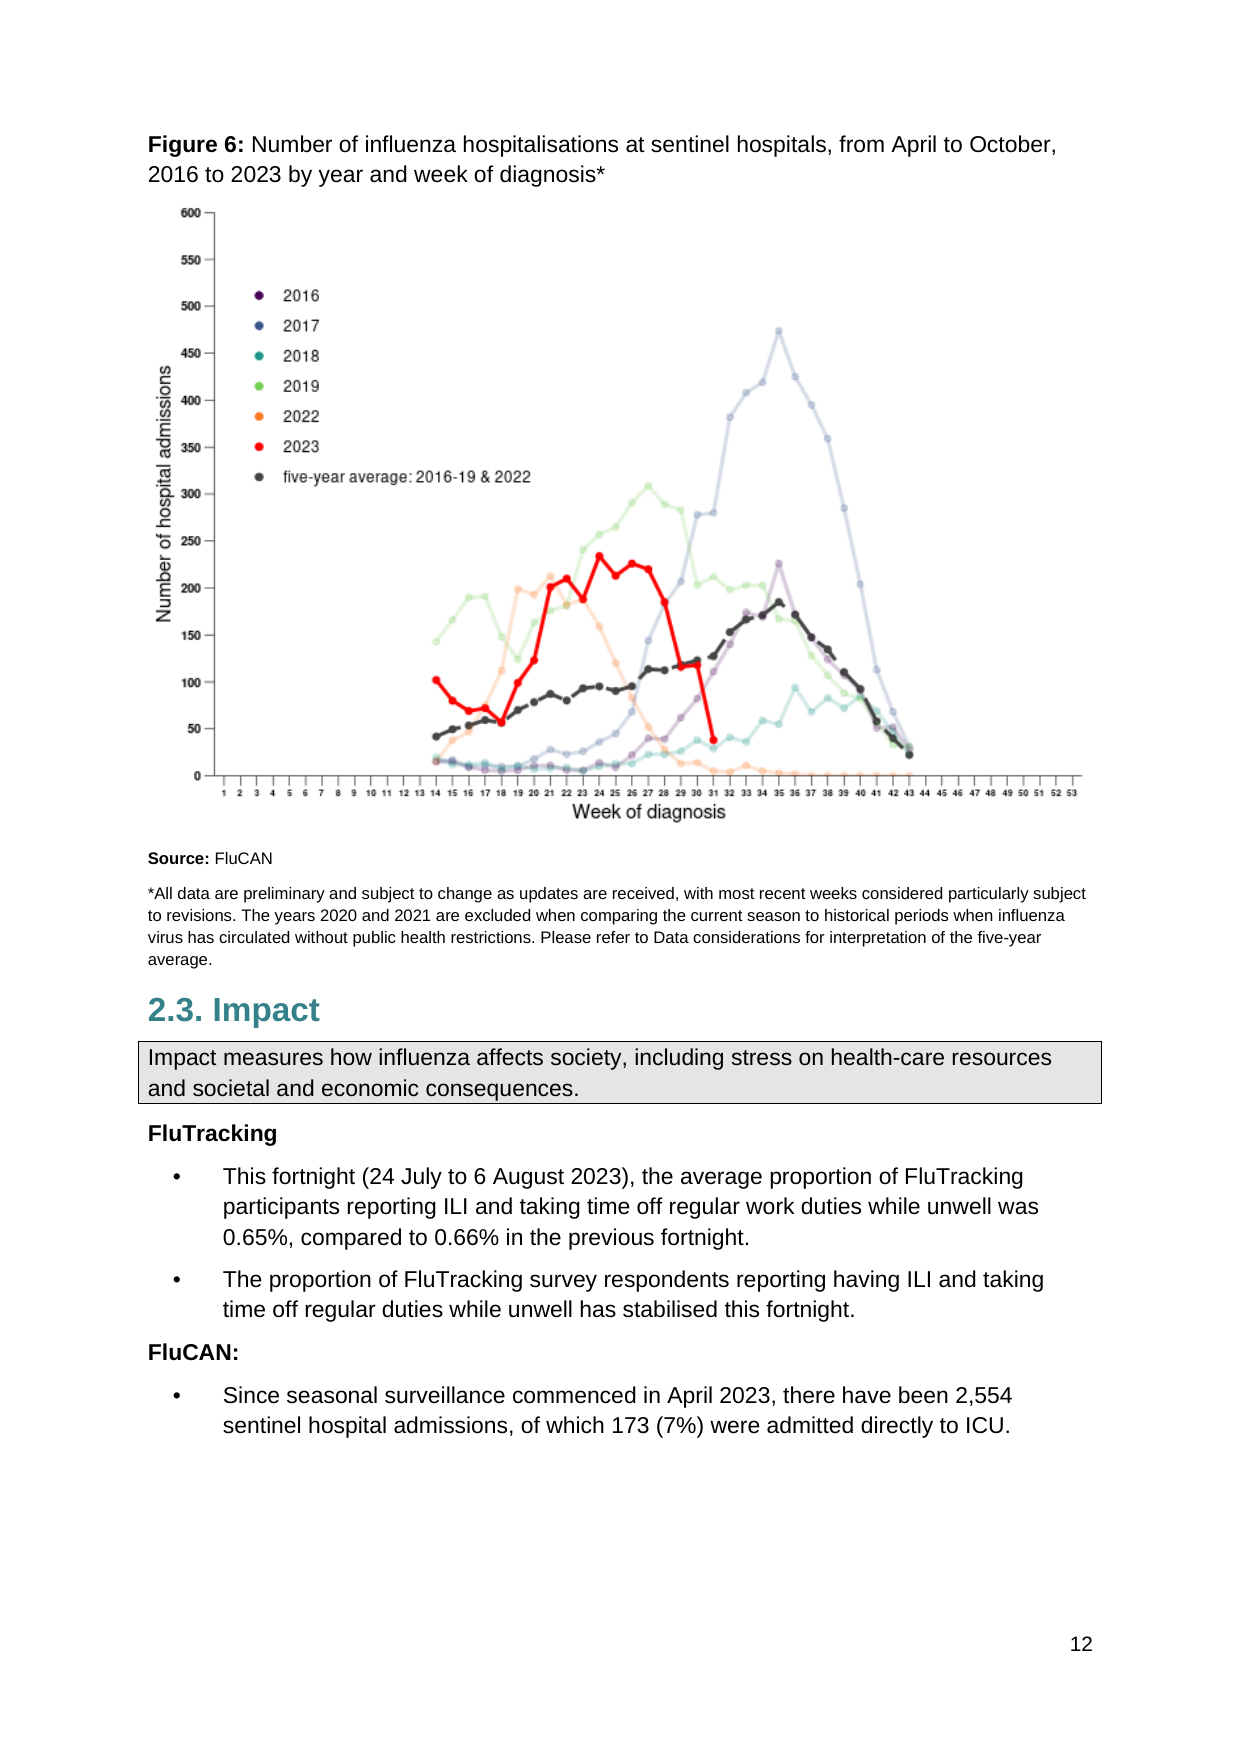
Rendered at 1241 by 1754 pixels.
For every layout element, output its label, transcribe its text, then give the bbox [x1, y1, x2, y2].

text Source: FluCAN [148, 849, 1092, 868]
text Impact measures how influenza affects society, including stress on health-care resources and societal and economic consequences. [139, 1042, 1101, 1103]
picture [147, 203, 1092, 833]
text FluCAN: [148, 1339, 1092, 1366]
subtitle 2.3. Impact [148, 990, 1092, 1029]
list Since seasonal surveillance commenced in April 2023, there have been 2,554 sentinel hospital admissions, of which 173 (7%) were admitted directly to ICU. [173, 1382, 1092, 1438]
text *All data are preliminary and subject to change as updates are received, with most recent weeks considered particularly subject to revisions. The years 2020 and 2021 are excluded when comparing the current season to historical periods when influenza virus has circulated without public health restrictions. Please refer to Data considerations for interpretation of the five-year average. [148, 884, 1092, 969]
list This fortnight (24 July to 6 August 2023), the average proportion of FluTracking participants reporting ILI and taking time off regular work duties while unwell was 0.65%, compared to 0.66% in the previous fortnight. [173, 1163, 1092, 1250]
text FluTracking [148, 1120, 1092, 1147]
list The proportion of FluTracking survey respondents reporting having ILI and taking time off regular duties while unwell has stabilised this fortnight. [173, 1266, 1092, 1323]
text Figure 6: Number of influenza hospitalisations at sentinel hospitals, from April to October, 2016 to 2023 by year and week of diagnosis* [148, 131, 1092, 187]
